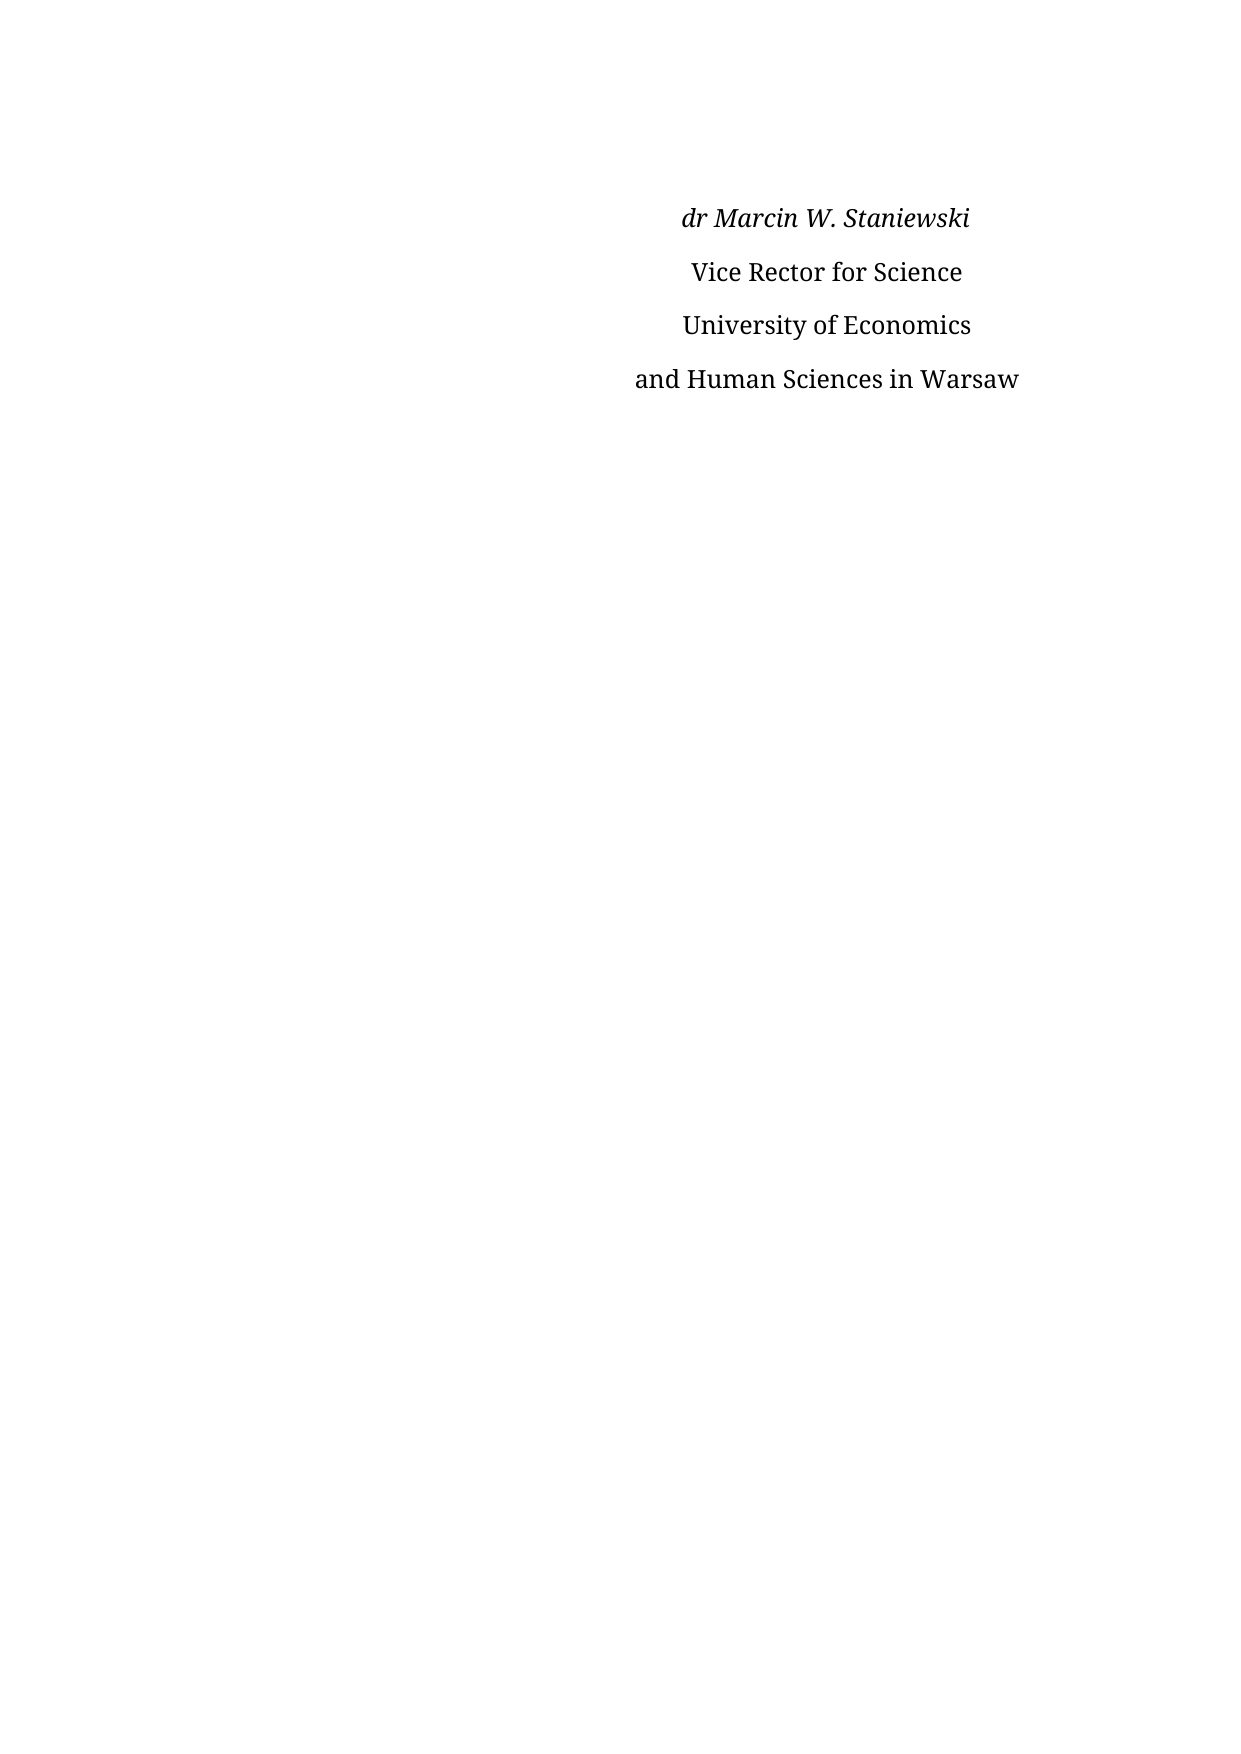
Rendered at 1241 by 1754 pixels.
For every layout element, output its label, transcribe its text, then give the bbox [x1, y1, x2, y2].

text and Human Sciences in Warsaw [561, 361, 1093, 395]
text dr Marcin W. Staniewski [561, 201, 1093, 235]
text Vice Rector for Science [561, 254, 1093, 288]
text University of Economics [561, 308, 1093, 342]
